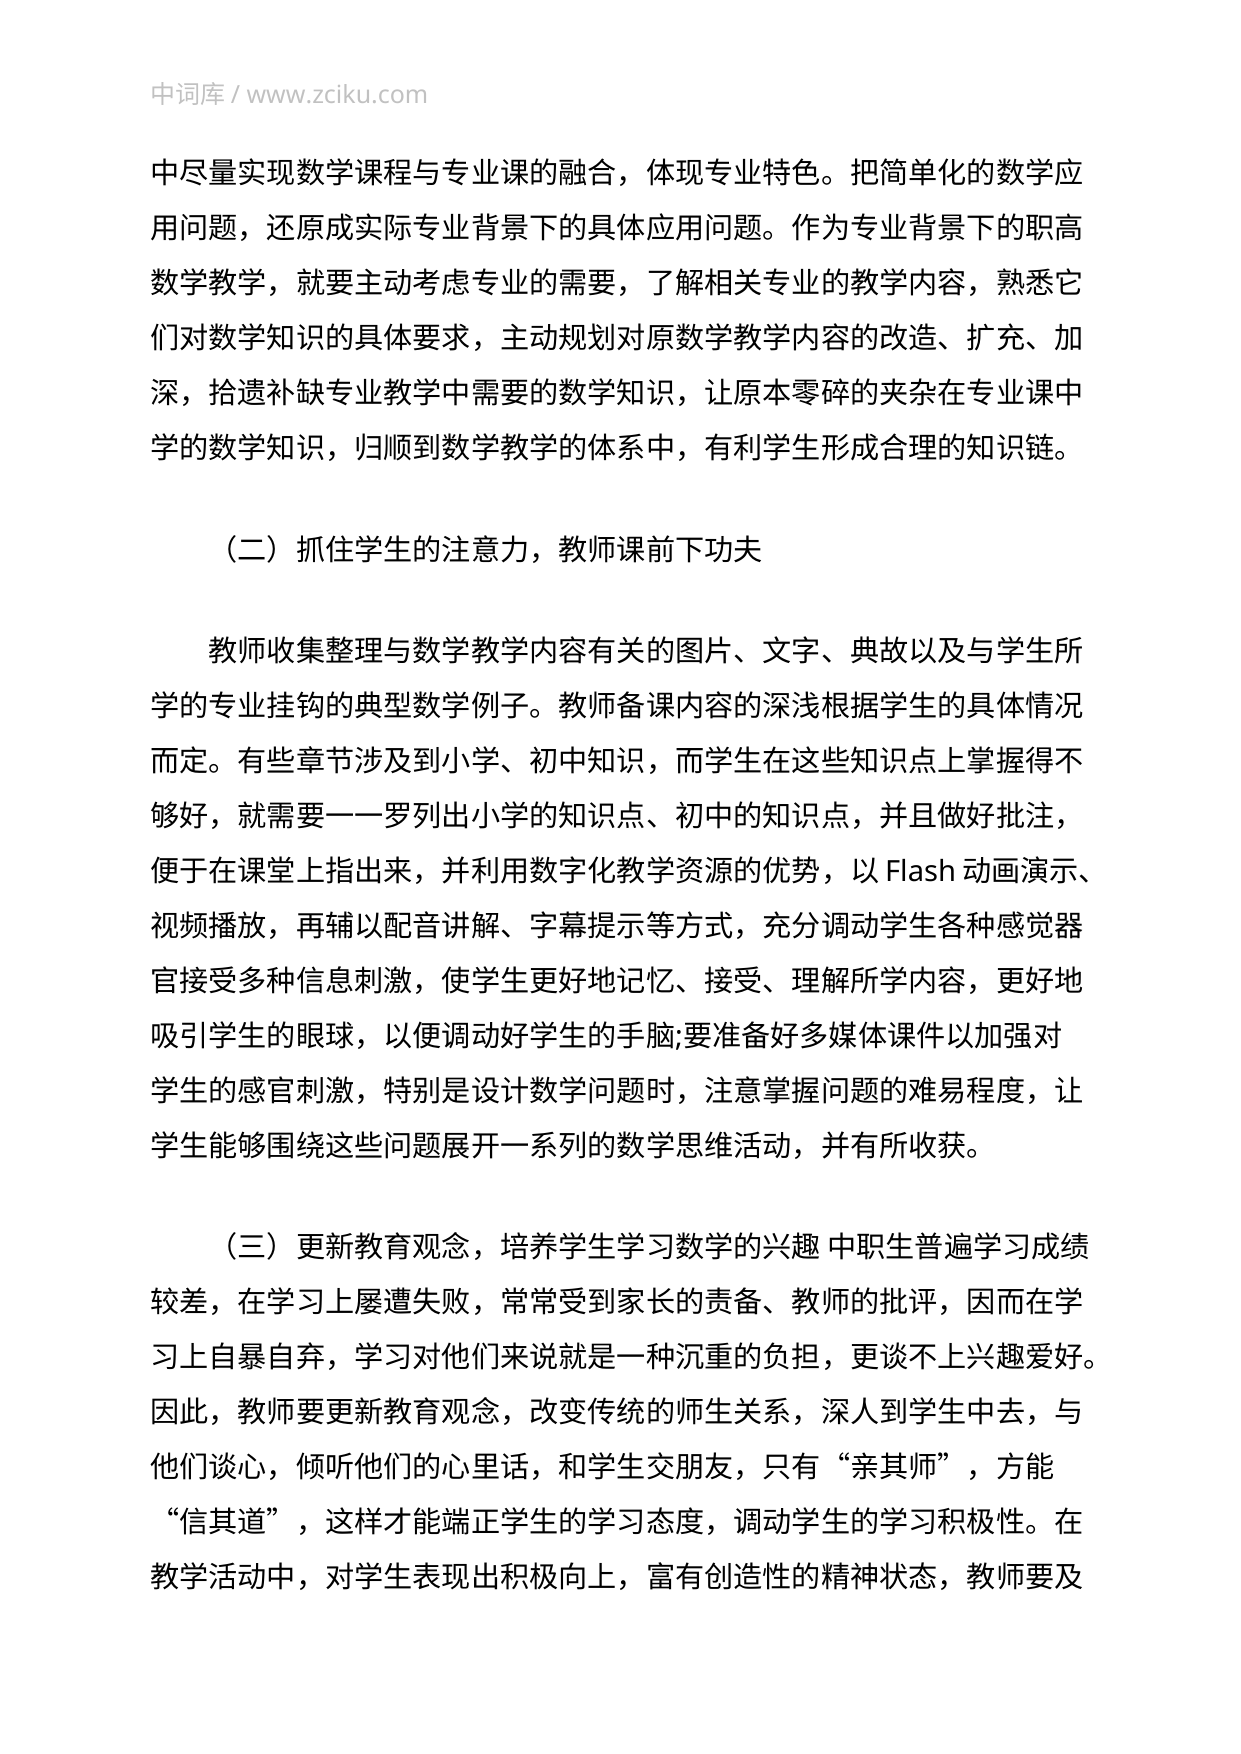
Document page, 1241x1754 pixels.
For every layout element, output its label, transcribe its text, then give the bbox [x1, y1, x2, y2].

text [150, 150, 1090, 467]
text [150, 1224, 1090, 1596]
text 教师收集整理与数学教学内容有关的图片、文字、典故以及与学生所学的专业挂钩的典型数学例子。教师备课内容的深浅根据学生的具体情况而定。有些章节涉及到小学、初中知识，而学生在这些知识点上掌握得不够好，就需要一一罗列出小学的知识点、初中的知识点，并且做好批注，便于在课堂上指出来，并利用数字化教学资源的优势，以Flash动画演示、视频播放，再辅以配音讲解、字幕提示等方式，充分调动学生各种感觉器官接受多种信息刺激，使学生更好地记忆、接受、理解所学内容，更好地吸引学生的眼球，以便调动好学生的手脑;要准备好多媒体课件以加强对学生的感官刺激，特别是设计数学问题时，注意掌握问题的难易程度，让学生能够围绕这些问题展开一系列的数学思维活动，并有所收获。 [150, 628, 1090, 1164]
text （二）抓住学生的注意力，教师课前下功夫 [150, 526, 1090, 568]
